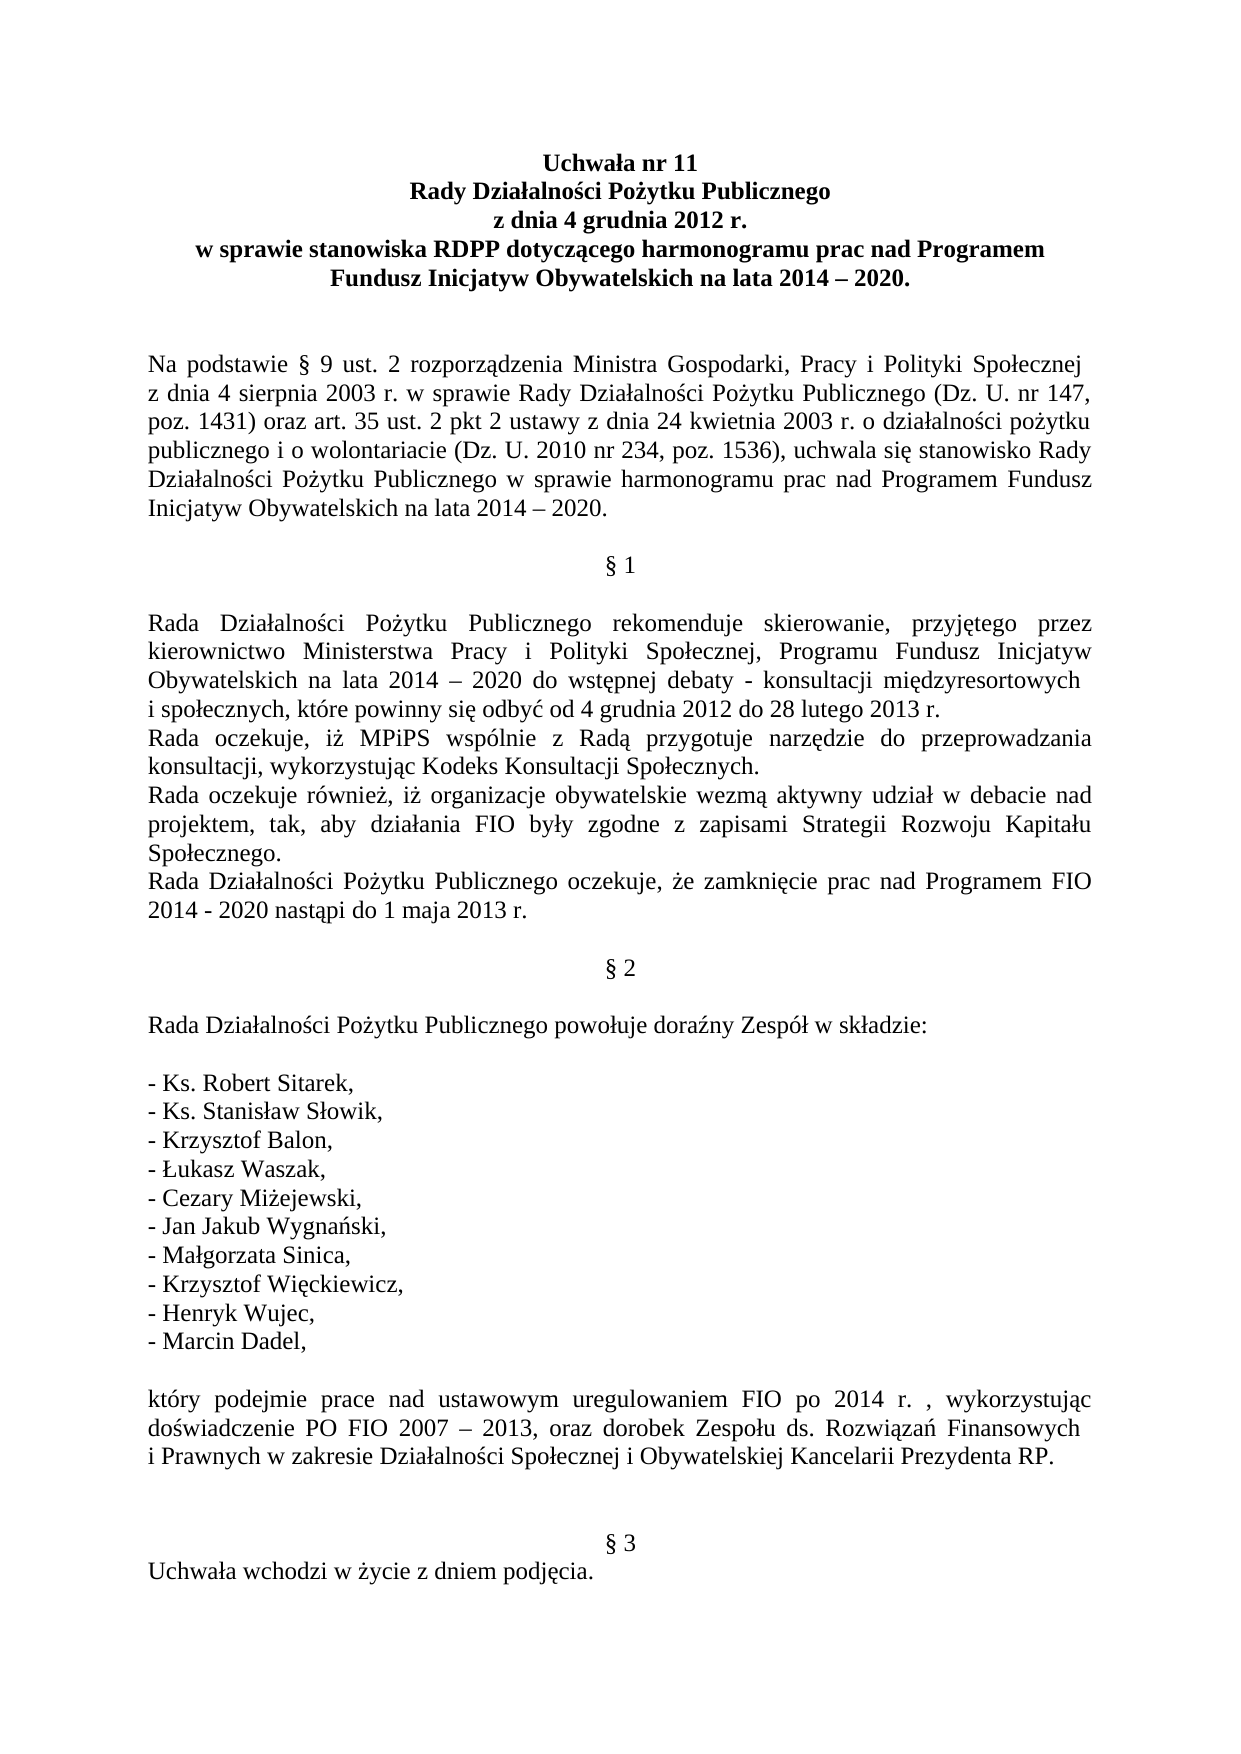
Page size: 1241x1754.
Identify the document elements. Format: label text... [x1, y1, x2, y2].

text § 2 [148, 953, 1093, 981]
text Rada oczekuje, iż MPiPS wspólnie z Radą przygotuje narzędzie do przeprowadzania konsultacji, wykorzystując Kodeks Konsultacji Społecznych. [148, 723, 1093, 780]
text - Krzysztof Balon, [148, 1125, 1093, 1154]
text - Jan Jakub Wygnański, [148, 1211, 1093, 1240]
text Rada Działalności Pożytku Publicznego oczekuje, że zamknięcie prac nad Programem FIO 2014 - 2020 nastąpi do 1 maja 2013 r. [148, 866, 1093, 924]
text - Henryk Wujec, [148, 1298, 1093, 1326]
text - Krzysztof Więckiewicz, [148, 1269, 1093, 1298]
text § 1 [148, 550, 1093, 579]
text Uchwała nr 11 [148, 148, 1093, 176]
text Rada oczekuje również, iż organizacje obywatelskie wezmą aktywny udział w debacie nad projektem, tak, aby działania FIO były zgodne z zapisami Strategii Rozwoju Kapitału Społecznego. [148, 780, 1093, 866]
text - Ks. Robert Sitarek, [148, 1068, 1093, 1096]
text w sprawie stanowiska RDPP dotyczącego harmonogramu prac nad Programem Fundusz Inicjatyw Obywatelskich na lata 2014 – 2020. [148, 234, 1093, 291]
text Rada Działalności Pożytku Publicznego rekomenduje skierowanie, przyjętego przez kierownictwo Ministerstwa Pracy i Polityki Społecznej, Programu Fundusz Inicjatyw Obywatelskich na lata 2014 – 2020 do wstępnej debaty - konsultacji międzyresortowych i społecznych, które powinny się odbyć od 4 grudnia 2012 do 28 lutego 2013 r. [148, 608, 1093, 723]
text - Małgorzata Sinica, [148, 1240, 1093, 1269]
text - Łukasz Waszak, [148, 1154, 1093, 1183]
text - Marcin Dadel, [148, 1326, 1093, 1355]
text Rady Działalności Pożytku Publicznego [148, 176, 1093, 205]
text § 3 [148, 1528, 1093, 1556]
text z dnia 4 grudnia 2012 r. [148, 205, 1093, 234]
text - Cezary Miżejewski, [148, 1183, 1093, 1211]
text Na podstawie § 9 ust. 2 rozporządzenia Ministra Gospodarki, Pracy i Polityki Społecznej z dnia 4 sierpnia 2003 r. w sprawie Rady Działalności Pożytku Publicznego (Dz. U. nr 147, poz. 1431) oraz art. 35 ust. 2 pkt 2 ustawy z dnia 24 kwietnia 2003 r. o działalności pożytku publicznego i o wolontariacie (Dz. U. 2010 nr 234, poz. 1536), uchwala się stanowisko Rady Działalności Pożytku Publicznego w sprawie harmonogramu prac nad Programem Fundusz Inicjatyw Obywatelskich na lata 2014 – 2020. [148, 349, 1093, 521]
text Uchwała wchodzi w życie z dniem podjęcia. [148, 1556, 1093, 1585]
text Rada Działalności Pożytku Publicznego powołuje doraźny Zespół w składzie: [148, 1010, 1093, 1039]
text który podejmie prace nad ustawowym uregulowaniem FIO po 2014 r. , wykorzystując doświadczenie PO FIO 2007 – 2013, oraz dorobek Zespołu ds. Rozwiązań Finansowych i Prawnych w zakresie Działalności Społecznej i Obywatelskiej Kancelarii Prezydenta RP. [148, 1384, 1093, 1470]
text - Ks. Stanisław Słowik, [148, 1096, 1093, 1125]
